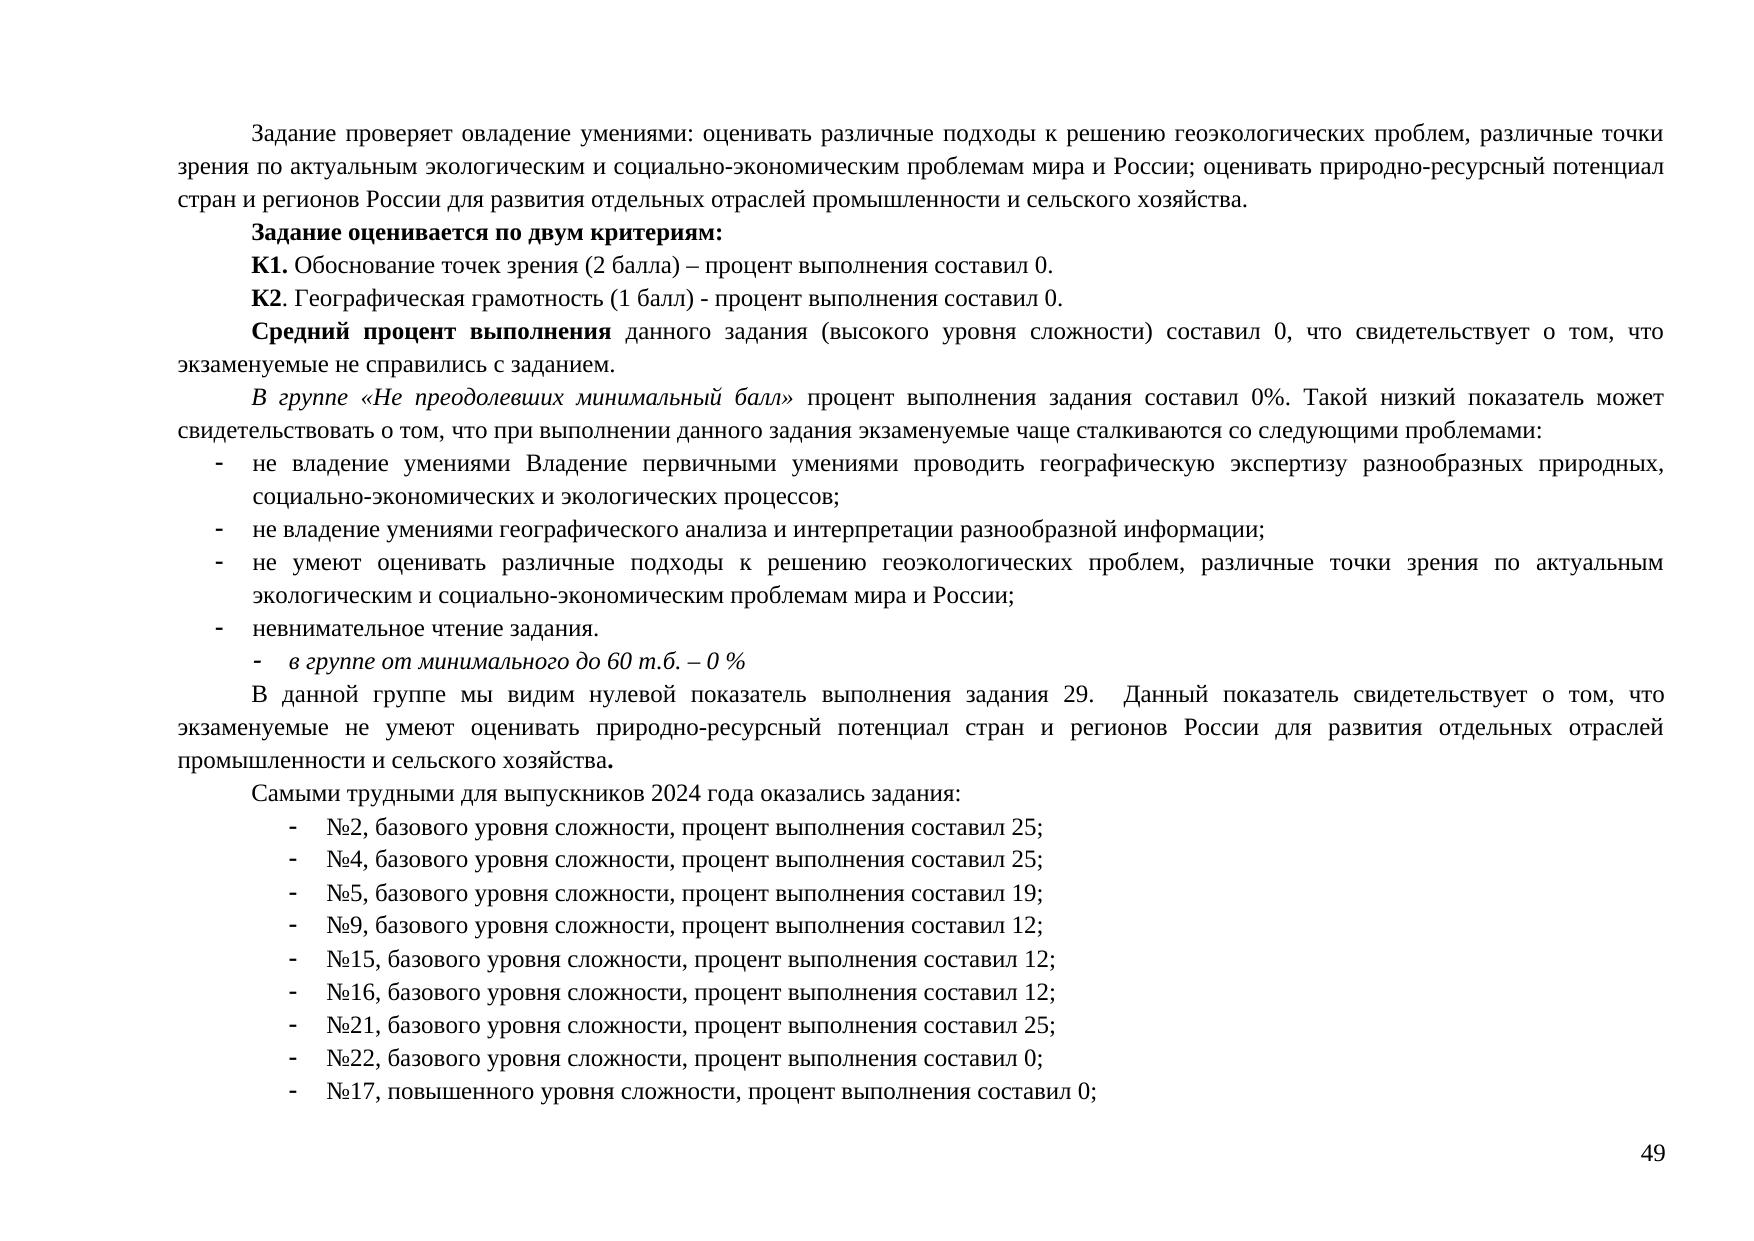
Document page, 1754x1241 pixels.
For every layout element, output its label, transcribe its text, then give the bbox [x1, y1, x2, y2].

text В данной группе мы видим нулевой показатель выполнения задания 29. Данный показатель свидетельствует о том, что экзаменуемые не умеют оценивать природно-ресурсный потенциал стран и регионов России для развития отдельных отраслей промышленности и сельского хозяйства. [177, 679, 1665, 774]
text В группе «Не преодолевших минимальный балл» процент выполнения задания составил 0%. Такой низкий показатель может свидетельствовать о том, что при выполнении данного задания экзаменуемые чаще сталкиваются со следующими проблемами: [177, 382, 1665, 444]
text К2. Географическая грамотность (1 балл) - процент выполнения составил 0. [177, 283, 1665, 312]
text Средний процент выполнения данного задания (высокого уровня сложности) составил 0, что свидетельствует о том, что экзаменуемые не справились с заданием. [177, 316, 1665, 378]
text Задание оценивается по двум критериям: [177, 217, 1665, 246]
text К1. Обоснование точек зрения (2 балла) – процент выполнения составил 0. [177, 250, 1665, 279]
text Самыми трудными для выпускников 2024 года оказались задания: [177, 778, 1665, 807]
list №5, базового уровня сложности, процент выполнения составил 19; [288, 878, 1665, 906]
list №17, повышенного уровня сложности, процент выполнения составил 0; [288, 1076, 1665, 1104]
list №4, базового уровня сложности, процент выполнения составил 25; [288, 844, 1665, 873]
list не умеют оценивать различные подходы к решению геоэкологических проблем, различные точки зрения по актуальным экологическим и социально-экономическим проблемам мира и России; [215, 547, 1665, 609]
list №22, базового уровня сложности, процент выполнения составил 0; [288, 1043, 1665, 1071]
list №16, базового уровня сложности, процент выполнения составил 12; [288, 977, 1665, 1005]
list №9, базового уровня сложности, процент выполнения составил 12; [288, 911, 1665, 939]
list №15, базового уровня сложности, процент выполнения составил 12; [288, 944, 1665, 972]
list №2, базового уровня сложности, процент выполнения составил 25; [288, 812, 1665, 840]
list не владение умениями Владение первичными умениями проводить географическую экспертизу разнообразных природных, социально-экономических и экологических процессов; [215, 448, 1665, 510]
list невнимательное чтение задания. [215, 613, 1665, 642]
list не владение умениями географического анализа и интерпретации разнообразной информации; [215, 514, 1665, 543]
list в группе от минимального до 60 т.б. – 0 % [251, 646, 1665, 675]
list №21, базового уровня сложности, процент выполнения составил 25; [288, 1010, 1665, 1038]
text Задание проверяет овладение умениями: оценивать различные подходы к решению геоэкологических проблем, различные точки зрения по актуальным экологическим и социально-экономическим проблемам мира и России; оценивать природно-ресурсный потенциал стран и регионов России для развития отдельных отраслей промышленности и сельского хозяйства. [177, 118, 1665, 213]
